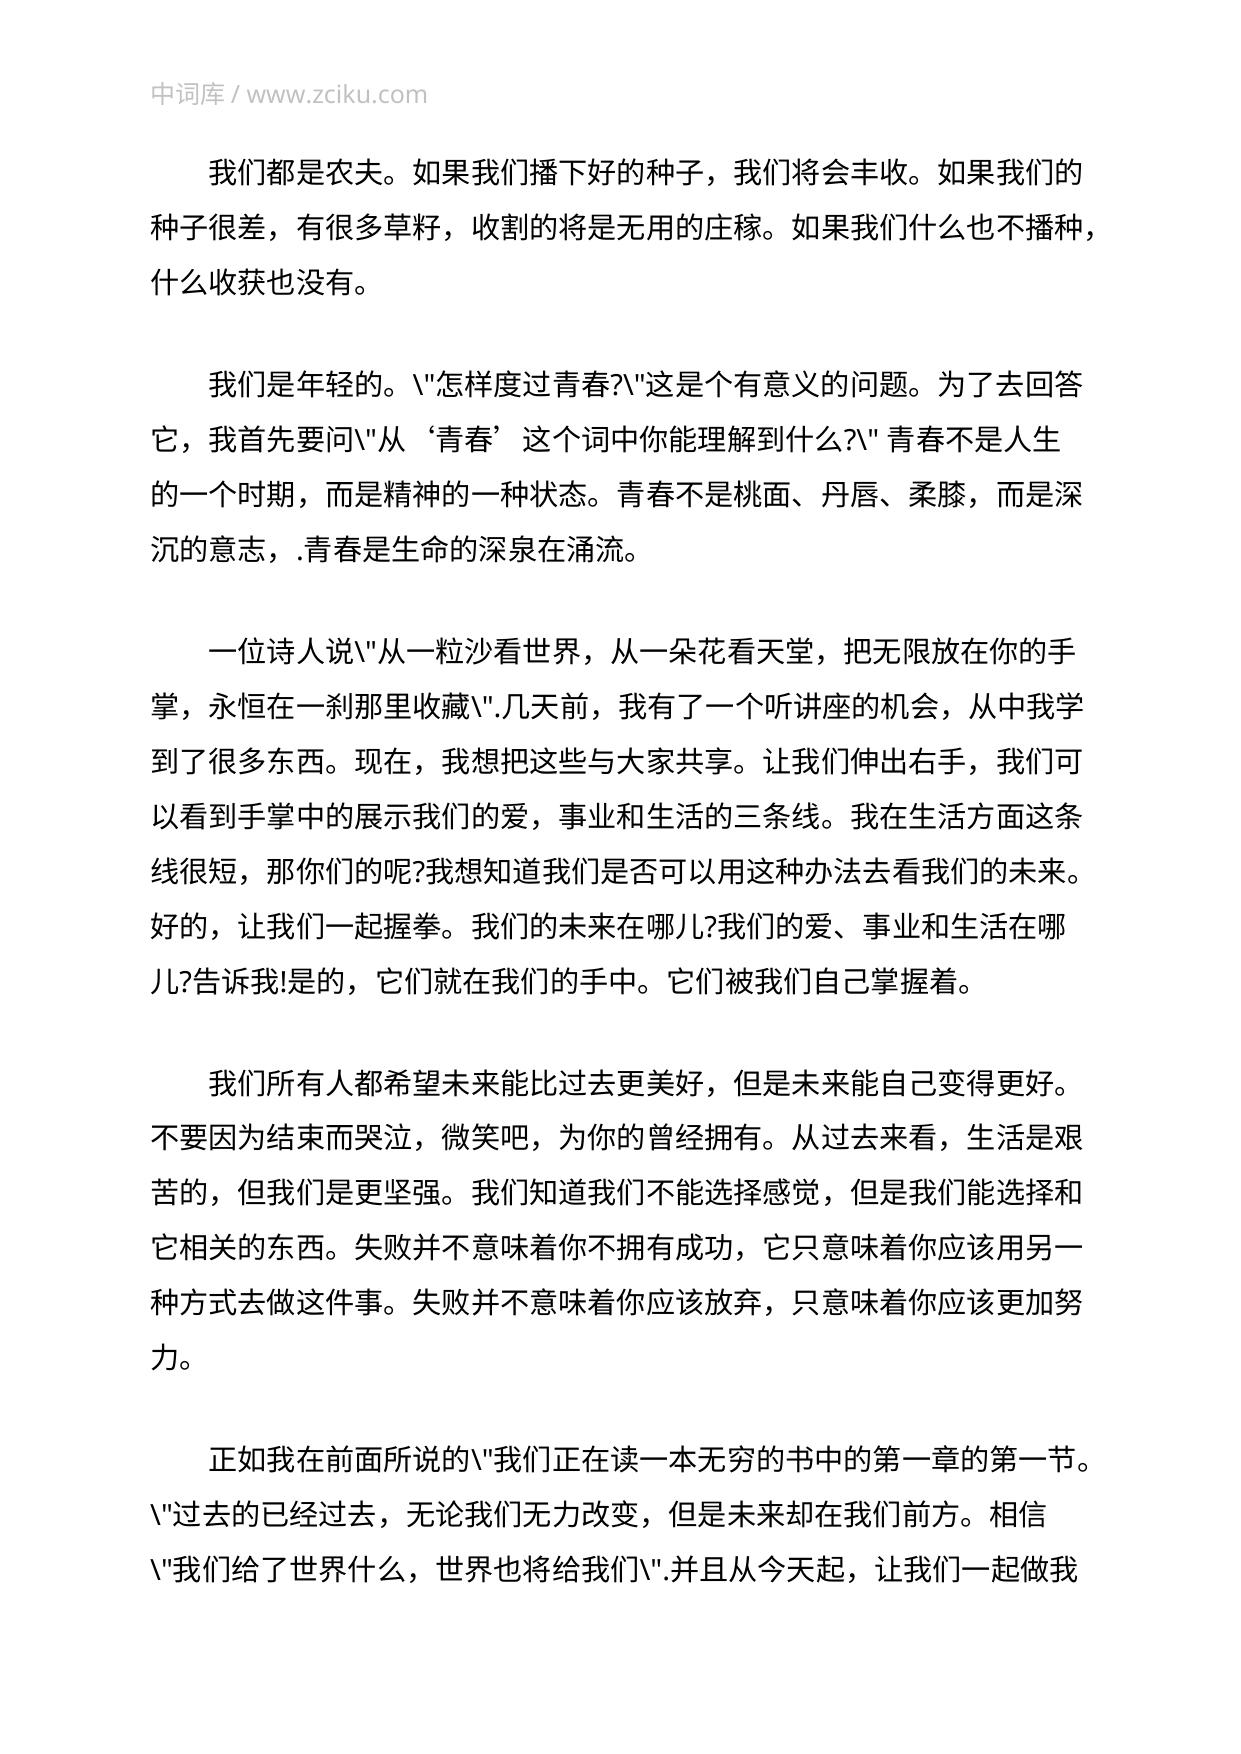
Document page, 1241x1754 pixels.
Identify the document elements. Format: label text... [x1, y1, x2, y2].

text 我们所有人都希望未来能比过去更美好，但是未来能自己变得更好。不要因为结束而哭泣，微笑吧，为你的曾经拥有。从过去来看，生活是艰苦的，但我们是更坚强。我们知道我们不能选择感觉，但是我们能选择和它相关的东西。失败并不意味着你不拥有成功，它只意味着你应该用另一种方式去做这件事。失败并不意味着你应该放弃，只意味着你应该更加努力。 [150, 1060, 1090, 1377]
text 我们都是农夫。如果我们播下好的种子，我们将会丰收。如果我们的种子很差，有很多草籽，收割的将是无用的庄稼。如果我们什么也不播种，什么收获也没有。 [150, 150, 1090, 302]
text 我们是年轻的。\"怎样度过青春?\"这是个有意义的问题。为了去回答它，我首先要问\"从‘青春’这个词中你能理解到什么?\" 青春不是人生的一个时期，而是精神的一种状态。青春不是桃面、丹唇、柔膝，而是深沉的意志，.青春是生命的深泉在涌流。 [150, 362, 1090, 569]
text 一位诗人说\"从一粒沙看世界，从一朵花看天堂，把无限放在你的手掌，永恒在一刹那里收藏\".几天前，我有了一个听讲座的机会，从中我学到了很多东西。现在，我想把这些与大家共享。让我们伸出右手，我们可以看到手掌中的展示我们的爱，事业和生活的三条线。我在生活方面这条线很短，那你们的呢?我想知道我们是否可以用这种办法去看我们的未来。好的，让我们一起握拳。我们的未来在哪儿?我们的爱、事业和生活在哪儿?告诉我!是的，它们就在我们的手中。它们被我们自己掌握着。 [150, 628, 1090, 1001]
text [150, 1436, 1090, 1589]
